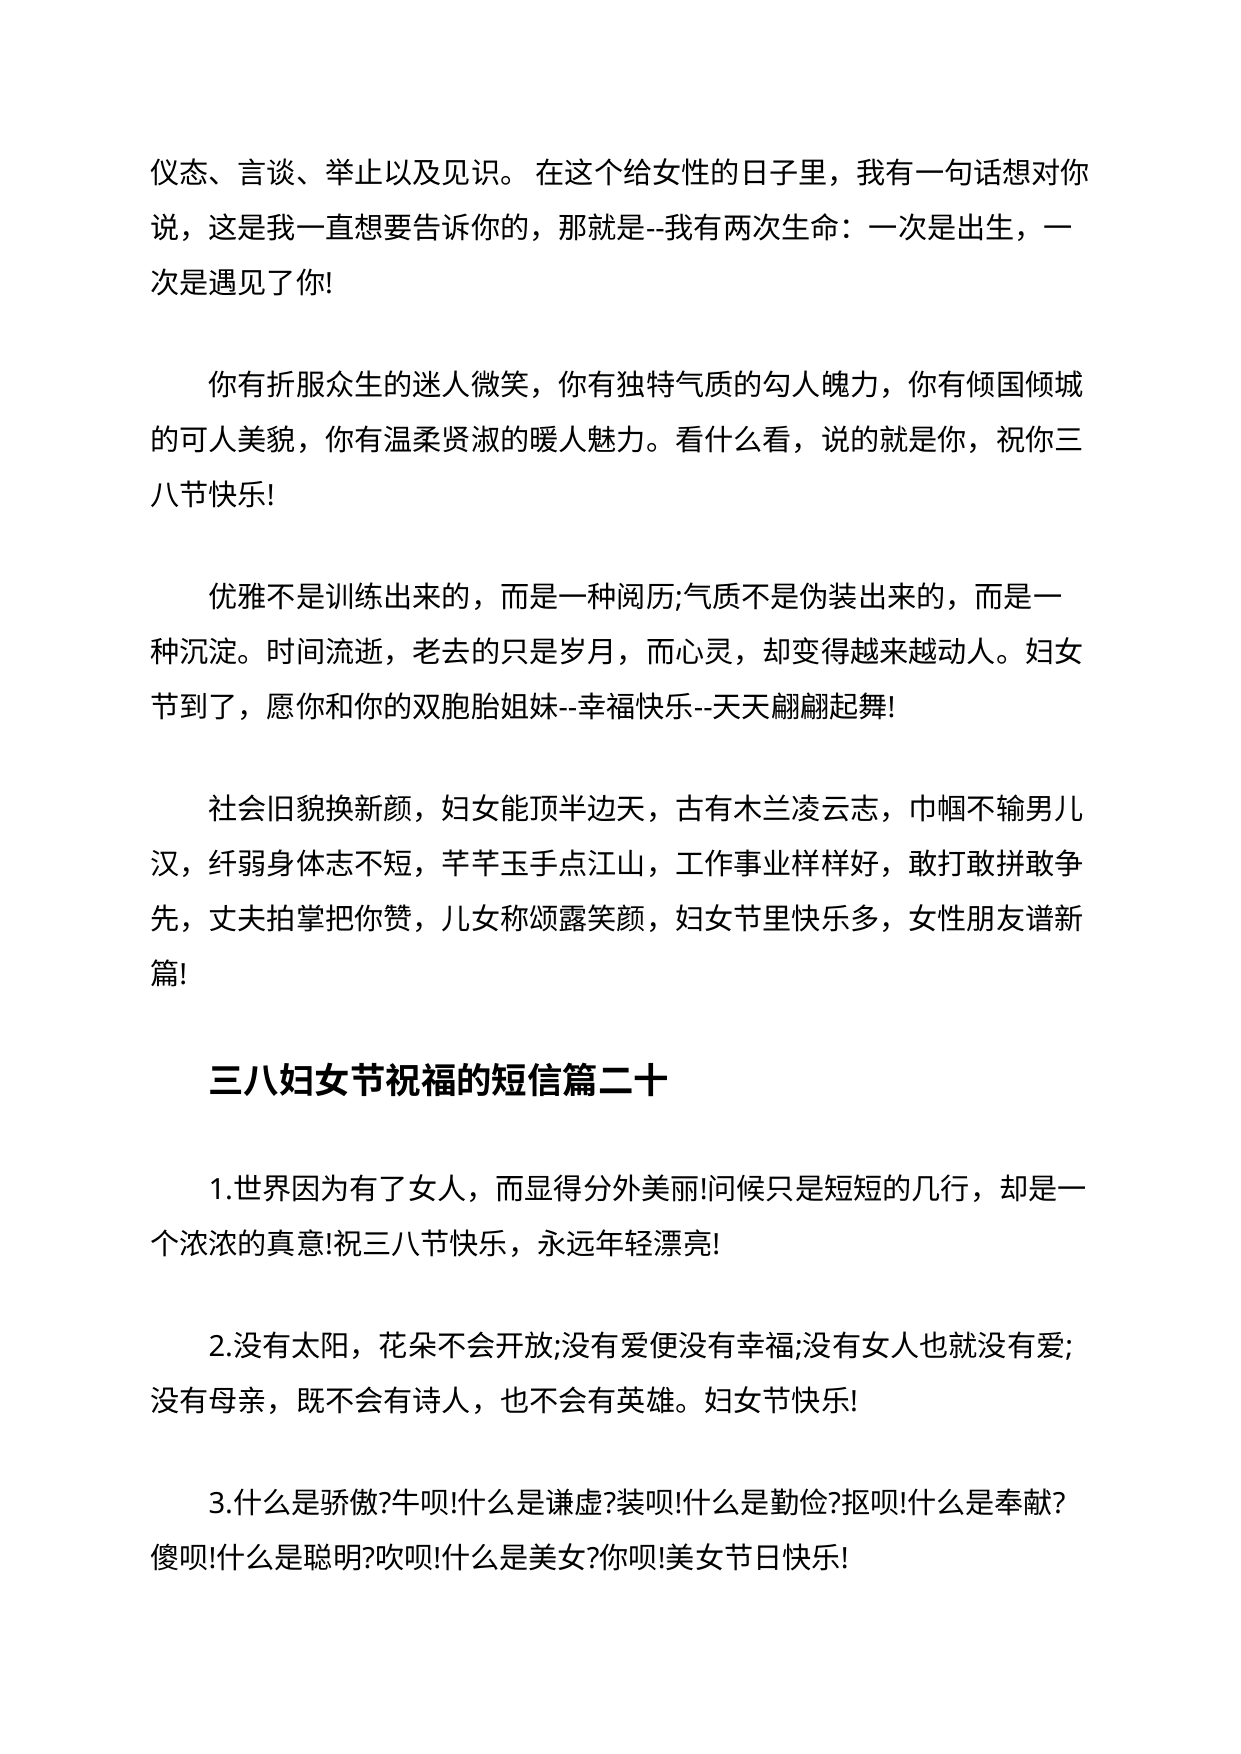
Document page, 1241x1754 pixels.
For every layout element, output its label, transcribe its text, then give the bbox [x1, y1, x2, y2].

text 社会旧貌换新颜，妇女能顶半边天，古有木兰凌云志，巾帼不输男儿汉，纤弱身体志不短，芊芊玉手点江山，工作事业样样好，敢打敢拼敢争先，丈夫拍掌把你赞，儿女称颂露笑颜，妇女节里快乐多，女性朋友谱新篇! [150, 786, 1090, 993]
text 你有折服众生的迷人微笑，你有独特气质的勾人魄力，你有倾国倾城的可人美貌，你有温柔贤淑的暖人魅力。看什么看，说的就是你，祝你三八节快乐! [150, 362, 1090, 514]
text 三八妇女节祝福的短信篇二十 [150, 1052, 1090, 1103]
text 1.世界因为有了女人，而显得分外美丽!问候只是短短的几行，却是一个浓浓的真意!祝三八节快乐，永远年轻漂亮! [150, 1166, 1090, 1263]
text 2.没有太阳，花朵不会开放;没有爱便没有幸福;没有女人也就没有爱;没有母亲，既不会有诗人，也不会有英雄。妇女节快乐! [150, 1323, 1090, 1420]
text 优雅不是训练出来的，而是一种阅历;气质不是伪装出来的，而是一种沉淀。时间流逝，老去的只是岁月，而心灵，却变得越来越动人。妇女节到了，愿你和你的双胞胎姐妹--幸福快乐--天天翩翩起舞! [150, 574, 1090, 726]
text 3.什么是骄傲?牛呗!什么是谦虚?装呗!什么是勤俭?抠呗!什么是奉献?傻呗!什么是聪明?吹呗!什么是美女?你呗!美女节日快乐! [150, 1479, 1090, 1577]
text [150, 150, 1090, 302]
